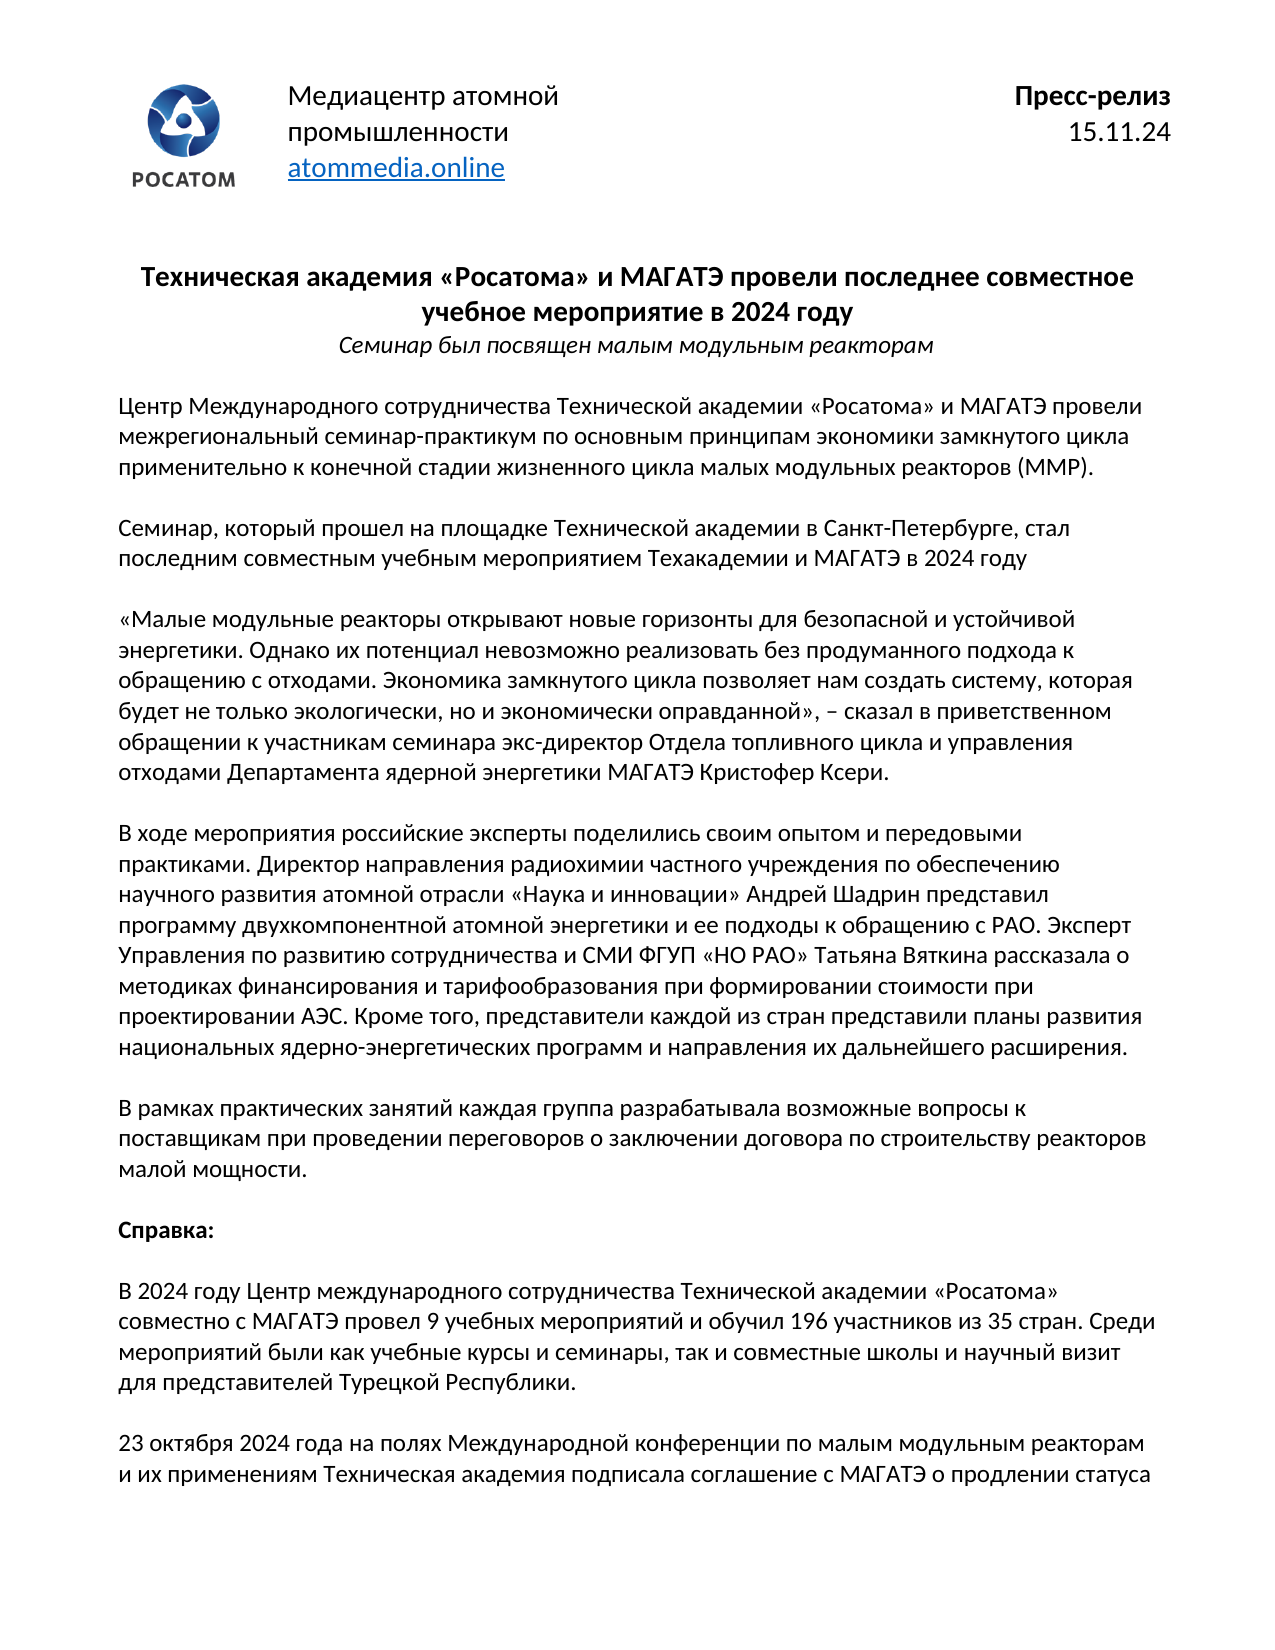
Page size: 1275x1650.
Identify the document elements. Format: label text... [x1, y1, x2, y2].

text В 2024 году Центр международного сотрудничества Технической академии «Росатома» совместно с МАГАТЭ провел 9 учебных мероприятий и обучил 196 участников из 35 стран. Среди мероприятий были как учебные курсы и семинары, так и совместные школы и научный визит для представителей Турецкой Республики. [118, 1275, 1157, 1397]
table_header [118, 78, 276, 222]
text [118, 1428, 1157, 1489]
picture [132, 84, 235, 187]
text Справка: [118, 1214, 1157, 1244]
text Техническая академия «Росатома» и МАГАТЭ провели последнее совместное учебное мероприятие в 2024 году [118, 258, 1157, 329]
table_header Медиацентр атомной промышленности atommedia.online [276, 78, 705, 222]
text «Малые модульные реакторы открывают новые горизонты для безопасной и устойчивой энергетики. Однако их потенциал невозможно реализовать без продуманного подхода к обращению с отходами. Экономика замкнутого цикла позволяет нам создать систему, которая будет не только экологически, но и экономически оправданной», – сказал в приветственном обращении к участникам семинара экс-директор Отдела топливного цикла и управления отходами Департамента ядерной энергетики МАГАТЭ Кристофер Ксери. [118, 603, 1157, 787]
text Семинар был посвящен малым модульным реакторам [118, 329, 1157, 359]
table_header Пресс-релиз 15.11.24 [705, 78, 1240, 222]
text В рамках практических занятий каждая группа разрабатывала возможные вопросы к поставщикам при проведении переговоров о заключении договора по строительству реакторов малой мощности. [118, 1092, 1157, 1183]
text Семинар, который прошел на площадке Технической академии в Санкт-Петербурге, стал последним совместным учебным мероприятием Техакадемии и МАГАТЭ в 2024 году [118, 512, 1157, 573]
text В ходе мероприятия российские эксперты поделились своим опытом и передовыми практиками. Директор направления радиохимии частного учреждения по обеспечению научного развития атомной отрасли «Наука и инновации» Андрей Шадрин представил программу двухкомпонентной атомной энергетики и ее подходы к обращению с РАО. Эксперт Управления по развитию сотрудничества и СМИ ФГУП «НО РАО» Татьяна Вяткина рассказала о методиках финансирования и тарифообразования при формировании стоимости при проектировании АЭС. Кроме того, представители каждой из стран представили планы развития национальных ядерно-энергетических программ и направления их дальнейшего расширения. [118, 817, 1157, 1061]
text Центр Международного сотрудничества Технической академии «Росатома» и МАГАТЭ провели межрегиональный семинар-практикум по основным принципам экономики замкнутого цикла применительно к конечной стадии жизненного цикла малых модульных реакторов (ММР). [118, 390, 1157, 481]
